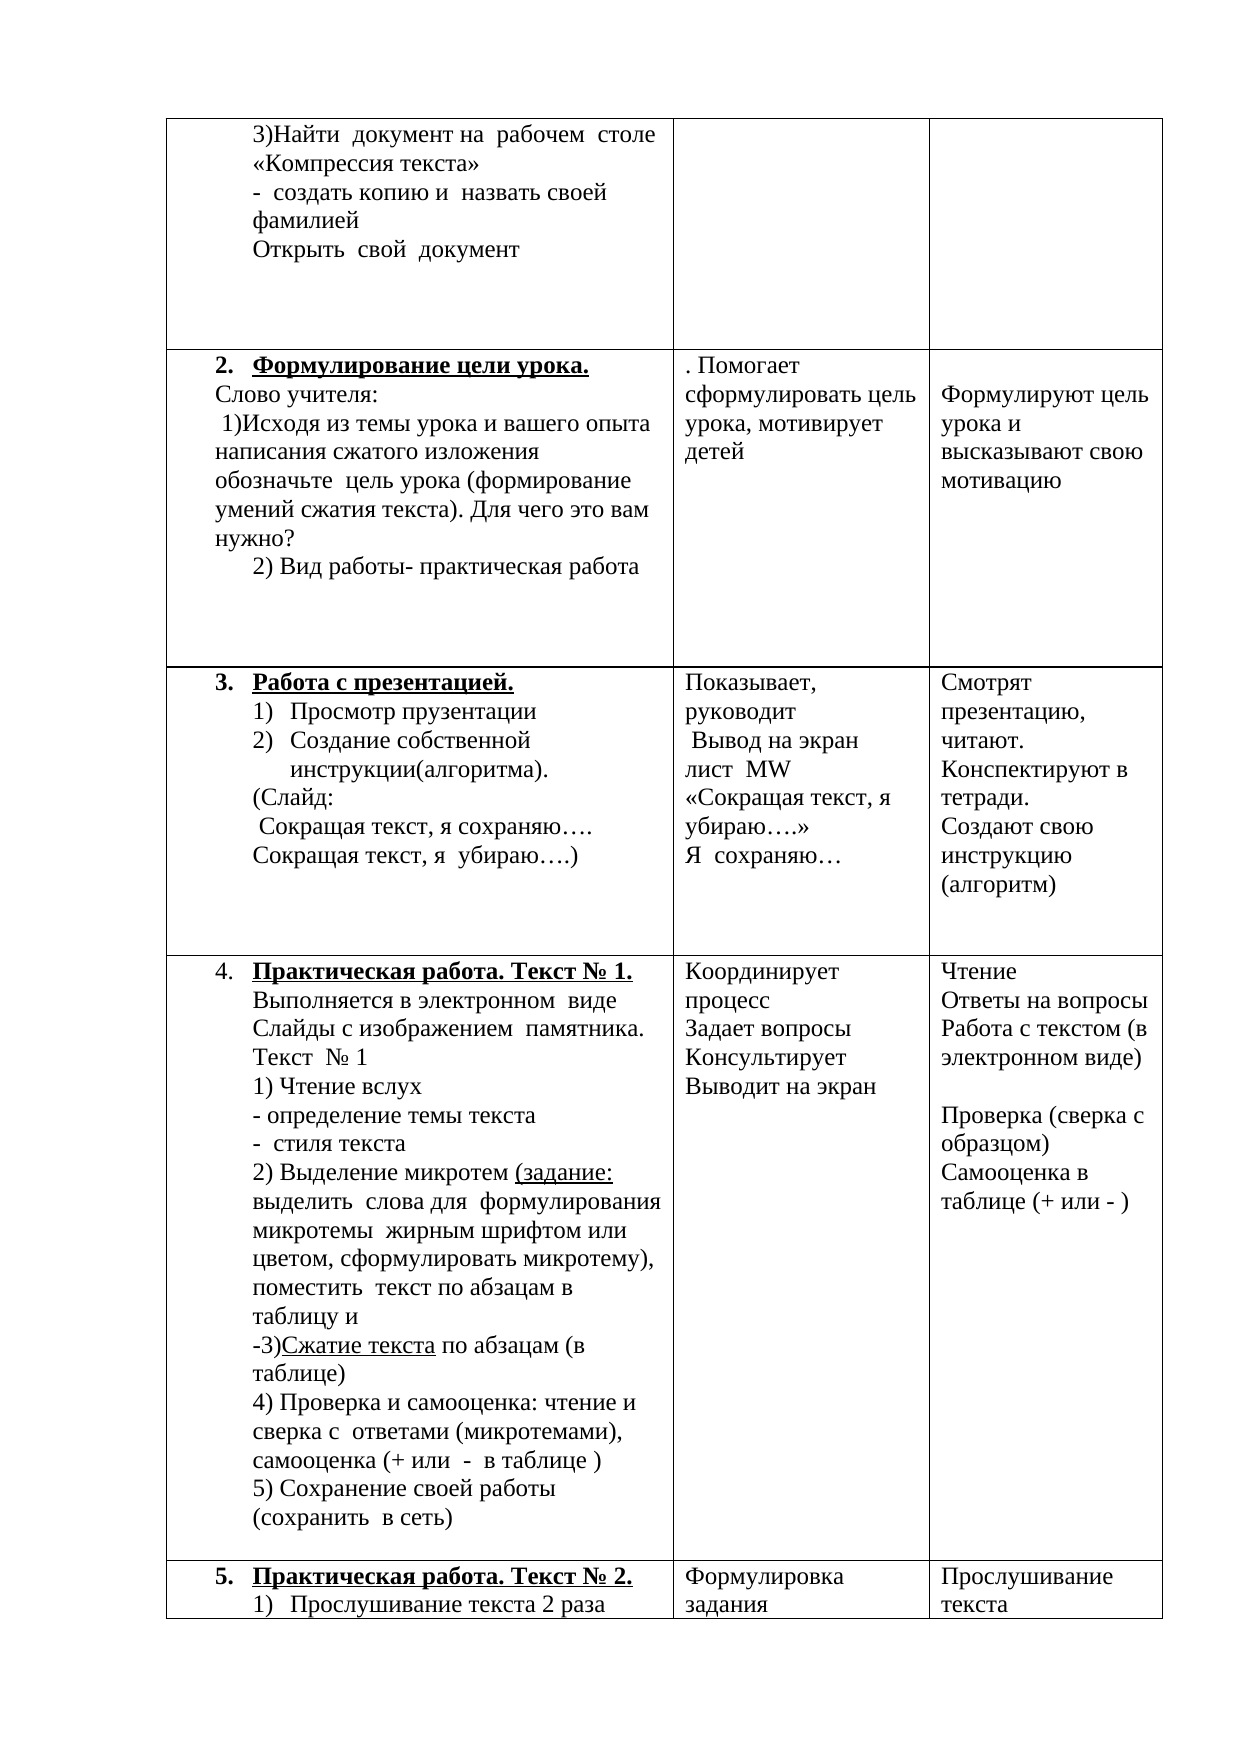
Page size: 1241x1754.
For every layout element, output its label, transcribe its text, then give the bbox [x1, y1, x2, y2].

table_cell . Помогает сформулировать цель урока, мотивирует детей [674, 350, 929, 666]
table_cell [930, 1561, 1162, 1618]
table_cell Практическая работа. Текст № 1. Выполняется в электронном виде Слайды с изображением памятника. Текст № 1 1) Чтение вслух - определение темы текста - стиля текста 2) Выделение микротем (задание: выделить слова для формулирования микротемы жирным шрифтом или цветом, сформулировать микротему), поместить текст по абзацам в таблицу и -3)Сжатие текста по абзацам (в таблице) 4) Проверка и самооценка: чтение и сверка с ответами (микротемами), самооценка (+ или - в таблице ) 5) Сохранение своей работы (сохранить в сеть) [167, 956, 673, 1560]
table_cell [167, 119, 673, 349]
table_cell Чтение Ответы на вопросы Работа с текстом (в электронном виде) Проверка (сверка с образцом) Самооценка в таблице (+ или - ) [930, 956, 1162, 1560]
table_cell Координирует процесс Задает вопросы Консультирует Выводит на экран [674, 956, 929, 1560]
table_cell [674, 1561, 929, 1618]
table_cell Формулируют цель урока и высказывают свою мотивацию [930, 350, 1162, 666]
table_cell Показывает, руководит Вывод на экран лист MW «Сокращая текст, я убираю….» Я сохраняю… [674, 668, 929, 955]
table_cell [167, 1561, 673, 1618]
table_cell Формулирование цели урока. Слово учителя: 1)Исходя из темы урока и вашего опыта написания сжатого изложения обозначьте цель урока (формирование умений сжатия текста). Для чего это вам нужно? 2) Вид работы- практическая работа [167, 350, 673, 666]
table_cell Смотрят презентацию, читают. Конспектируют в тетради. Создают свою инструкцию (алгоритм) [930, 668, 1162, 955]
table_cell Работа с презентацией. Просмотр прузентации Создание собственной инструкции(алгоритма). (Слайд: Сокращая текст, я сохраняю…. Сокращая текст, я убираю….) [167, 668, 673, 955]
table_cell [930, 119, 1162, 349]
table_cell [674, 119, 929, 349]
